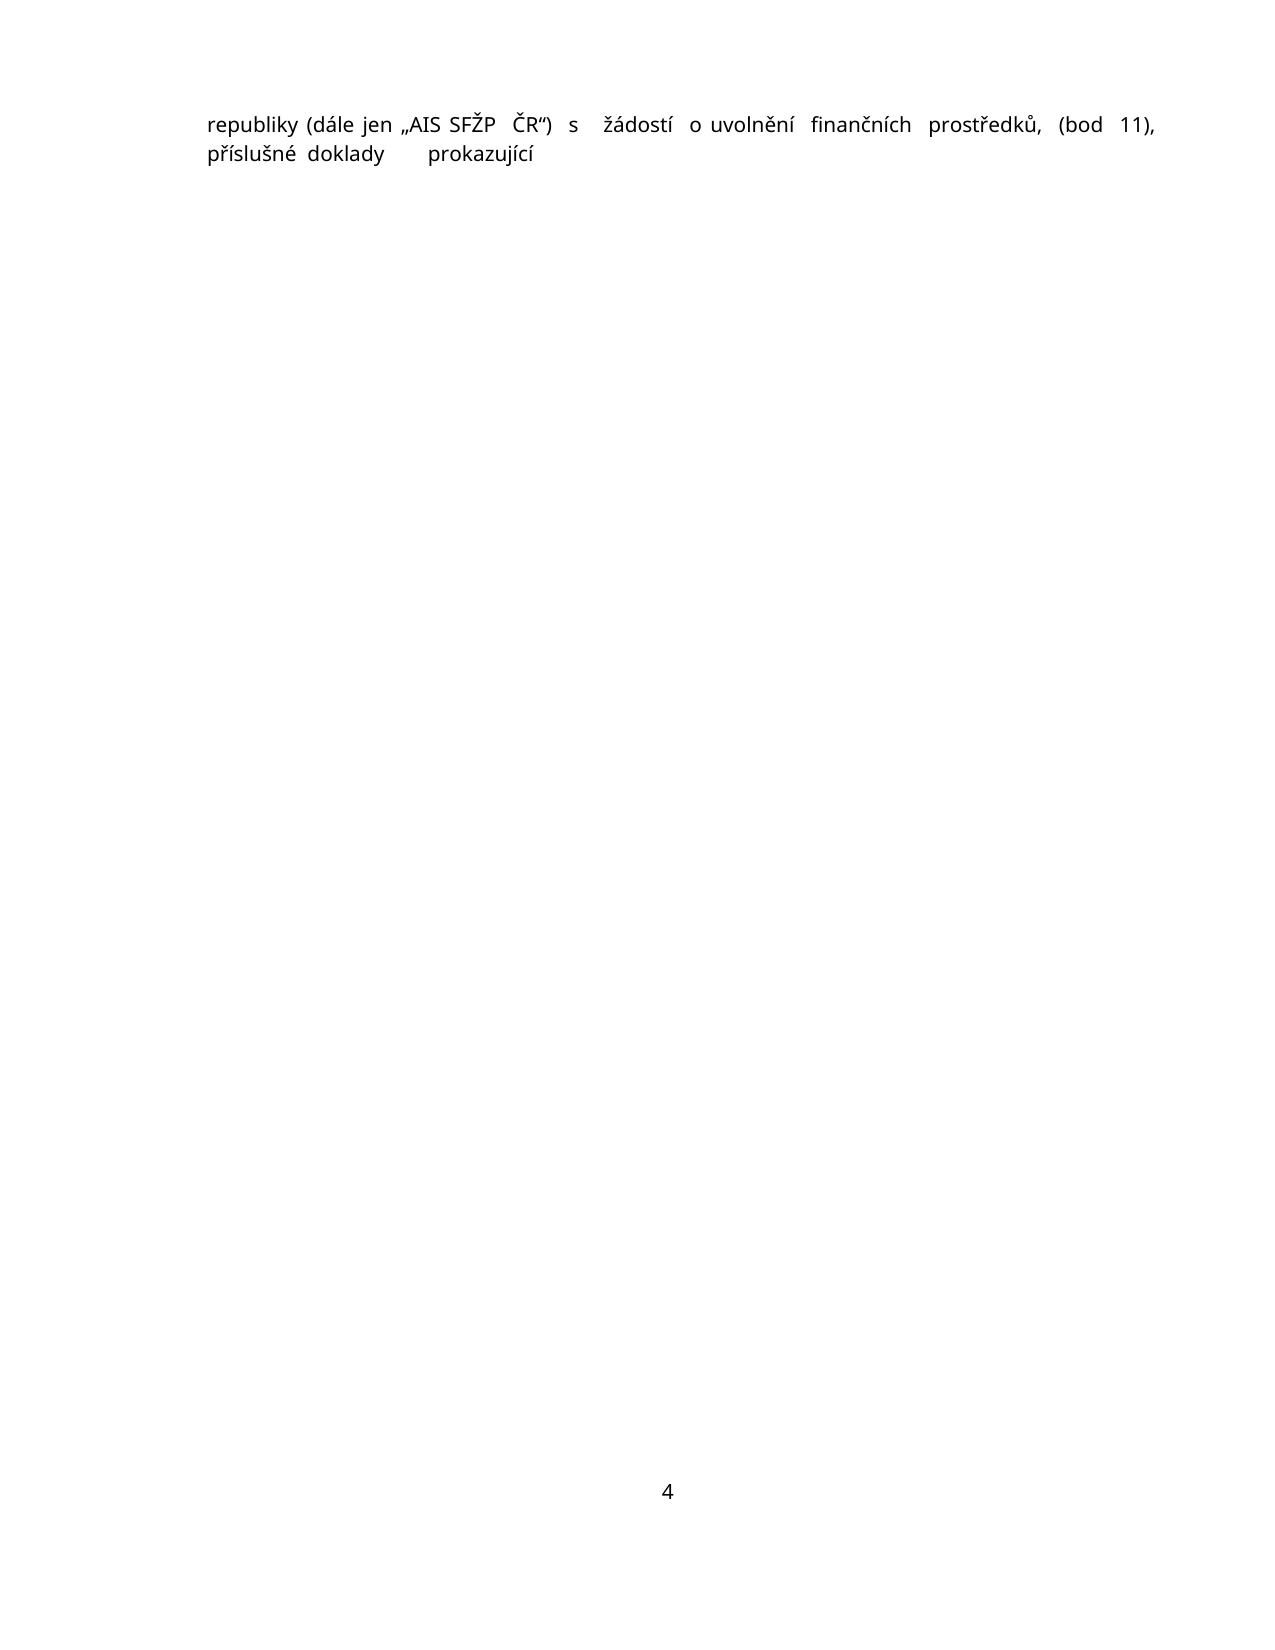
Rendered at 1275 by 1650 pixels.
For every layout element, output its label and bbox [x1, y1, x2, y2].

list [177, 110, 1157, 167]
